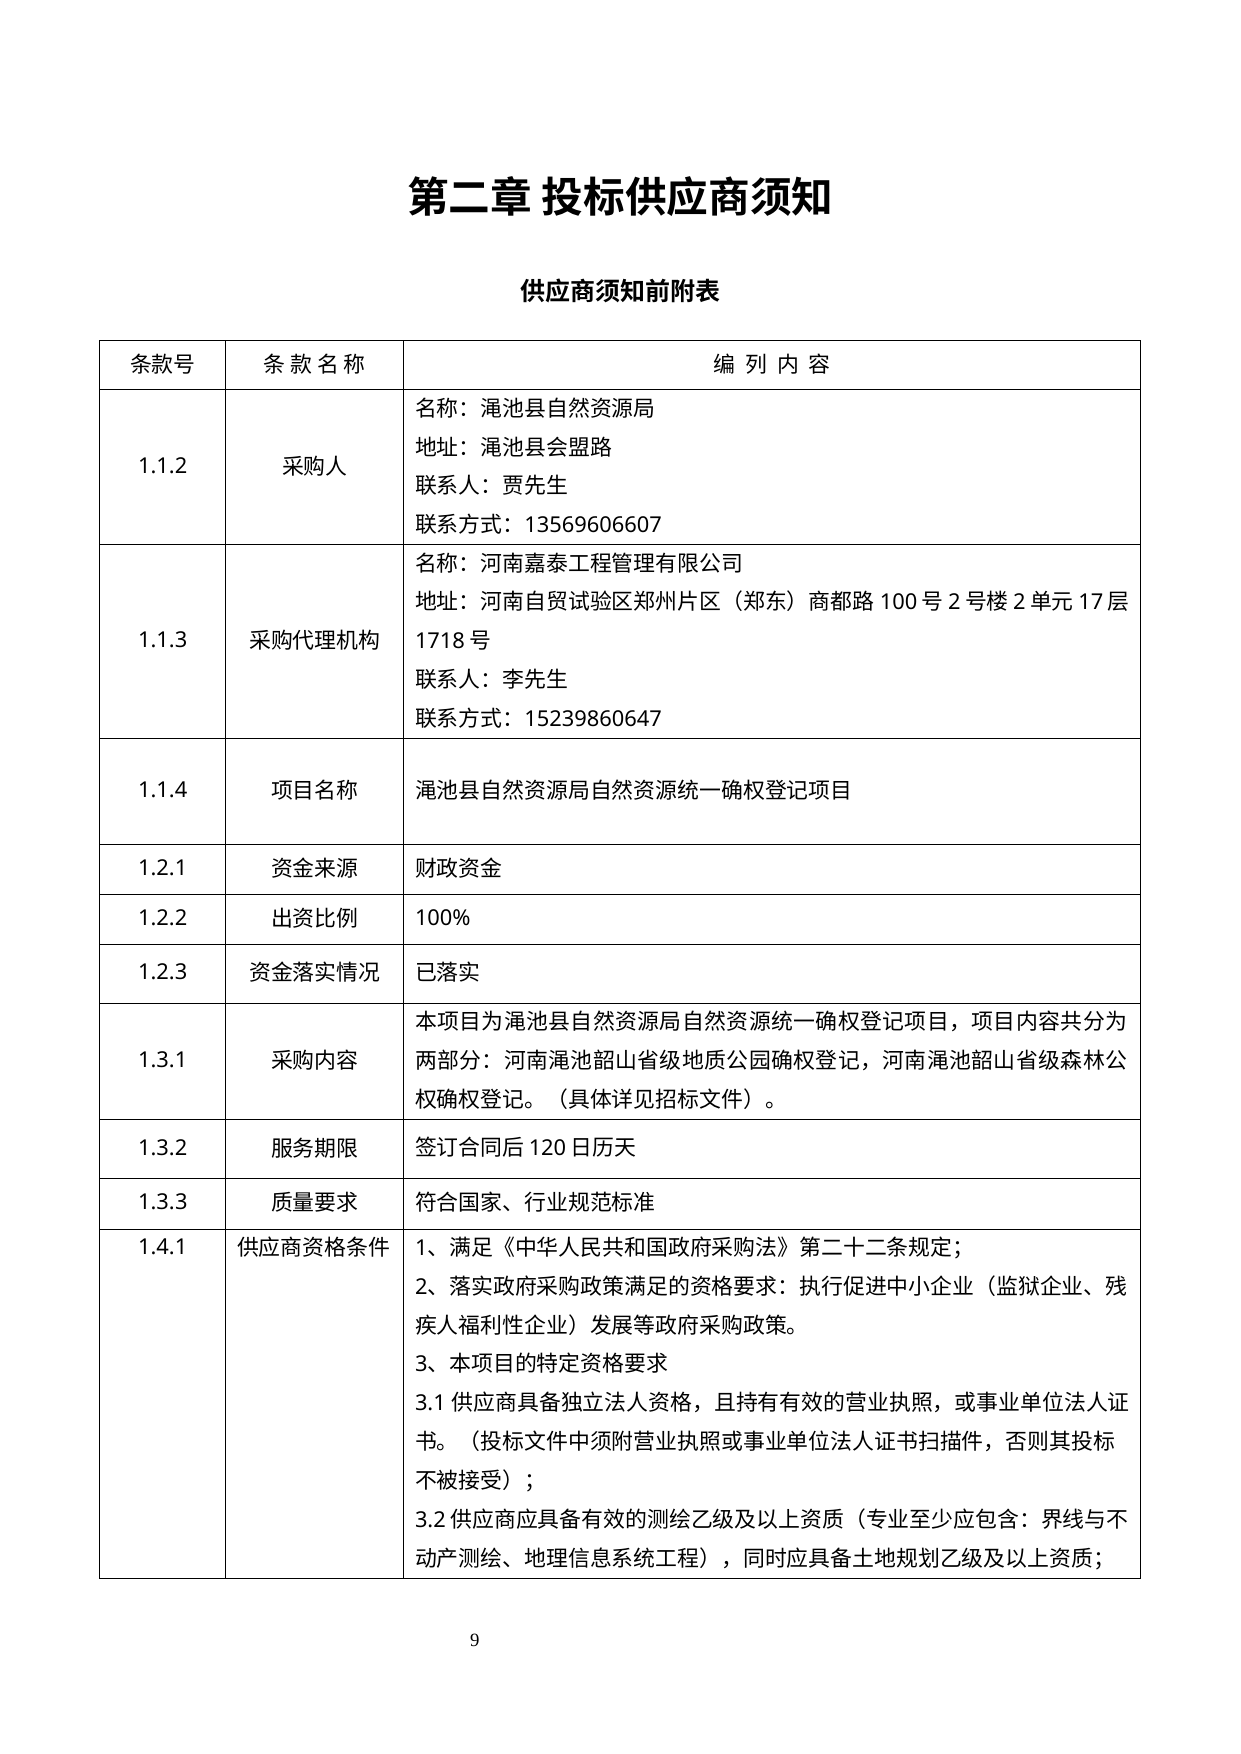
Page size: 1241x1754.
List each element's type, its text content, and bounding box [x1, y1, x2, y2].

table_cell 项目名称 [226, 739, 403, 843]
table_cell 采购代理机构 [226, 545, 403, 738]
table_cell 出资比例 [226, 895, 403, 944]
table_cell 本项目为渑池县自然资源局自然资源统一确权登记项目，项目内容共分为两部分：河南渑池韶山省级地质公园确权登记，河南渑池韶山省级森林公权确权登记。（具体详见招标文件）。 [404, 1004, 1140, 1119]
table_cell 质量要求 [226, 1179, 403, 1228]
text 第二章 投标供应商须知 [148, 162, 1092, 227]
table_cell 1.2.3 [100, 945, 225, 1002]
table_cell 采购内容 [226, 1004, 403, 1119]
table_cell 供应商资格条件 [226, 1230, 403, 1578]
table_header 条款号 [100, 341, 225, 389]
table_cell 1.2.1 [100, 845, 225, 894]
table_cell 1.1.3 [100, 545, 225, 738]
table_header 编 列 内 容 [404, 341, 1140, 389]
table_cell 资金来源 [226, 845, 403, 894]
table_cell 符合国家、行业规范标准 [404, 1179, 1140, 1228]
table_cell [404, 1230, 1140, 1578]
table_header 条 款 名 称 [226, 341, 403, 389]
table_cell 1.1.4 [100, 739, 225, 843]
table_cell 签订合同后120日历天 [404, 1120, 1140, 1178]
table_cell 资金落实情况 [226, 945, 403, 1002]
table_cell 服务期限 [226, 1120, 403, 1178]
table_cell 1.2.2 [100, 895, 225, 944]
table_cell 采购人 [226, 390, 403, 544]
table_cell 已落实 [404, 945, 1140, 1002]
table_cell 名称：渑池县自然资源局 地址：渑池县会盟路 联系人：贾先生 联系方式：13569606607 [404, 390, 1140, 544]
table_cell 1.3.1 [100, 1004, 225, 1119]
table_cell 渑池县自然资源局自然资源统一确权登记项目 [404, 739, 1140, 843]
table_cell 名称：河南嘉泰工程管理有限公司 地址：河南自贸试验区郑州片区（郑东）商都路100号2号楼2单元17层1718号 联系人：李先生 联系方式：15239860647 [404, 545, 1140, 738]
table_cell 1.4.1 [100, 1230, 225, 1578]
table_cell 1.3.3 [100, 1179, 225, 1228]
table_cell 100% [404, 895, 1140, 944]
text 供应商须知前附表 [148, 257, 1092, 322]
table_cell 财政资金 [404, 845, 1140, 894]
table_cell 1.3.2 [100, 1120, 225, 1178]
table_cell 1.1.2 [100, 390, 225, 544]
